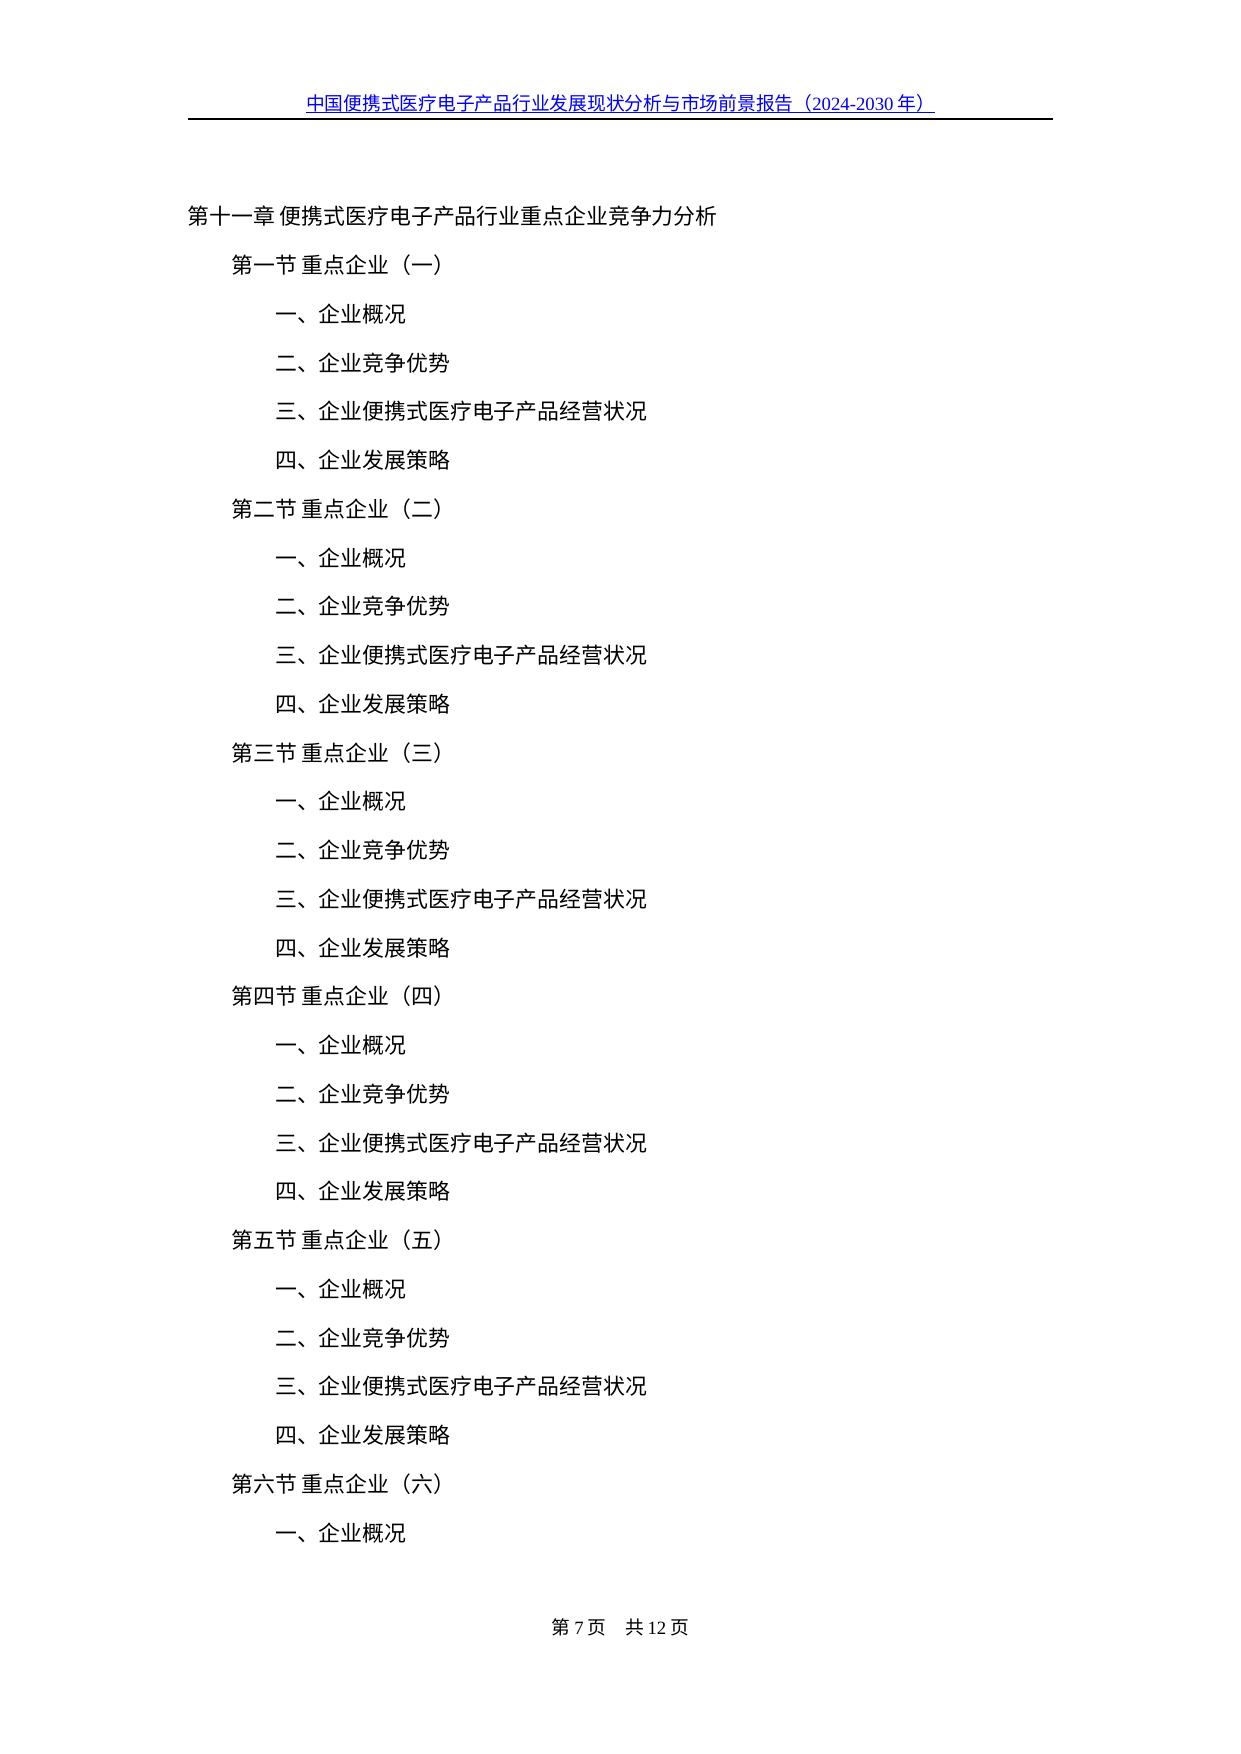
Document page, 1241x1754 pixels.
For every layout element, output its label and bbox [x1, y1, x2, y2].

text [187, 150, 1053, 1548]
